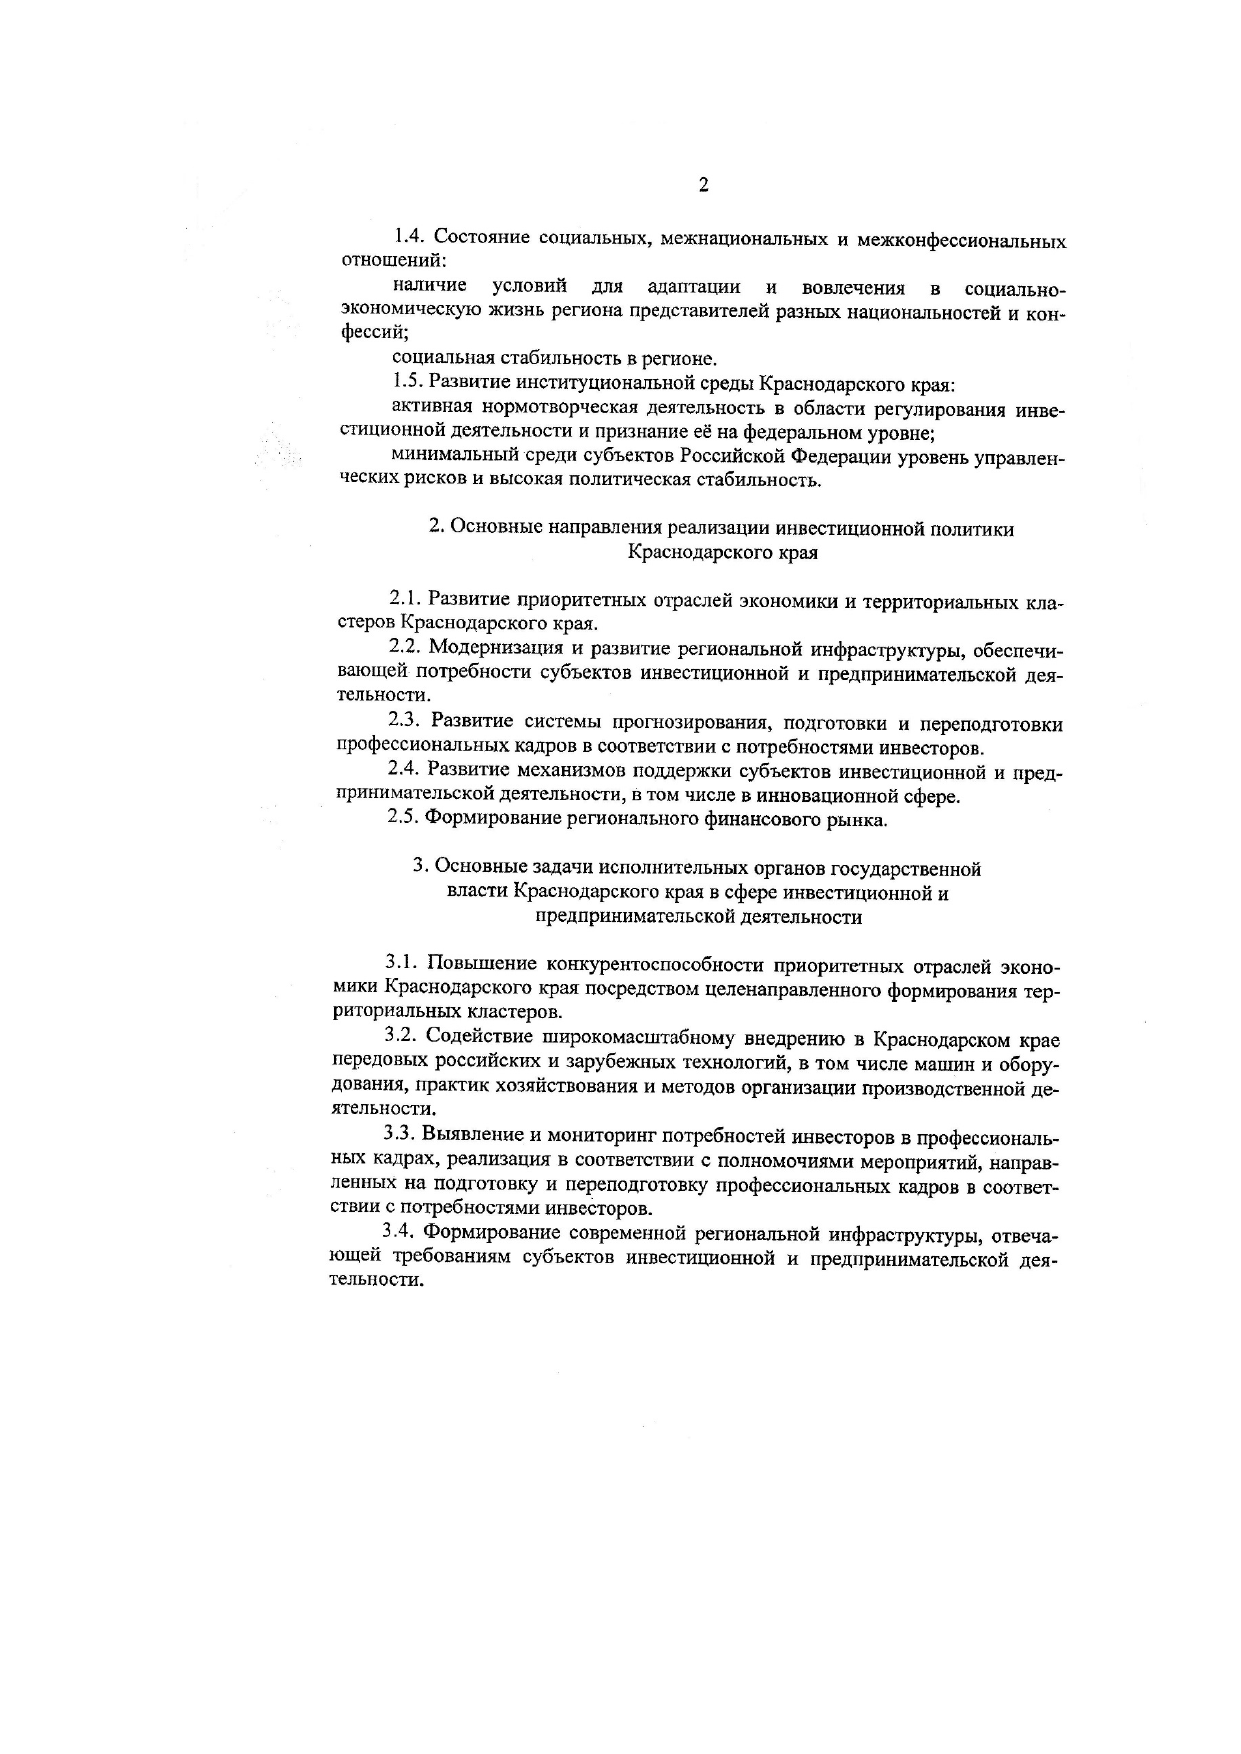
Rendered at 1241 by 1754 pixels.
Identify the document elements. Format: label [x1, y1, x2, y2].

picture [177, 118, 1151, 1456]
